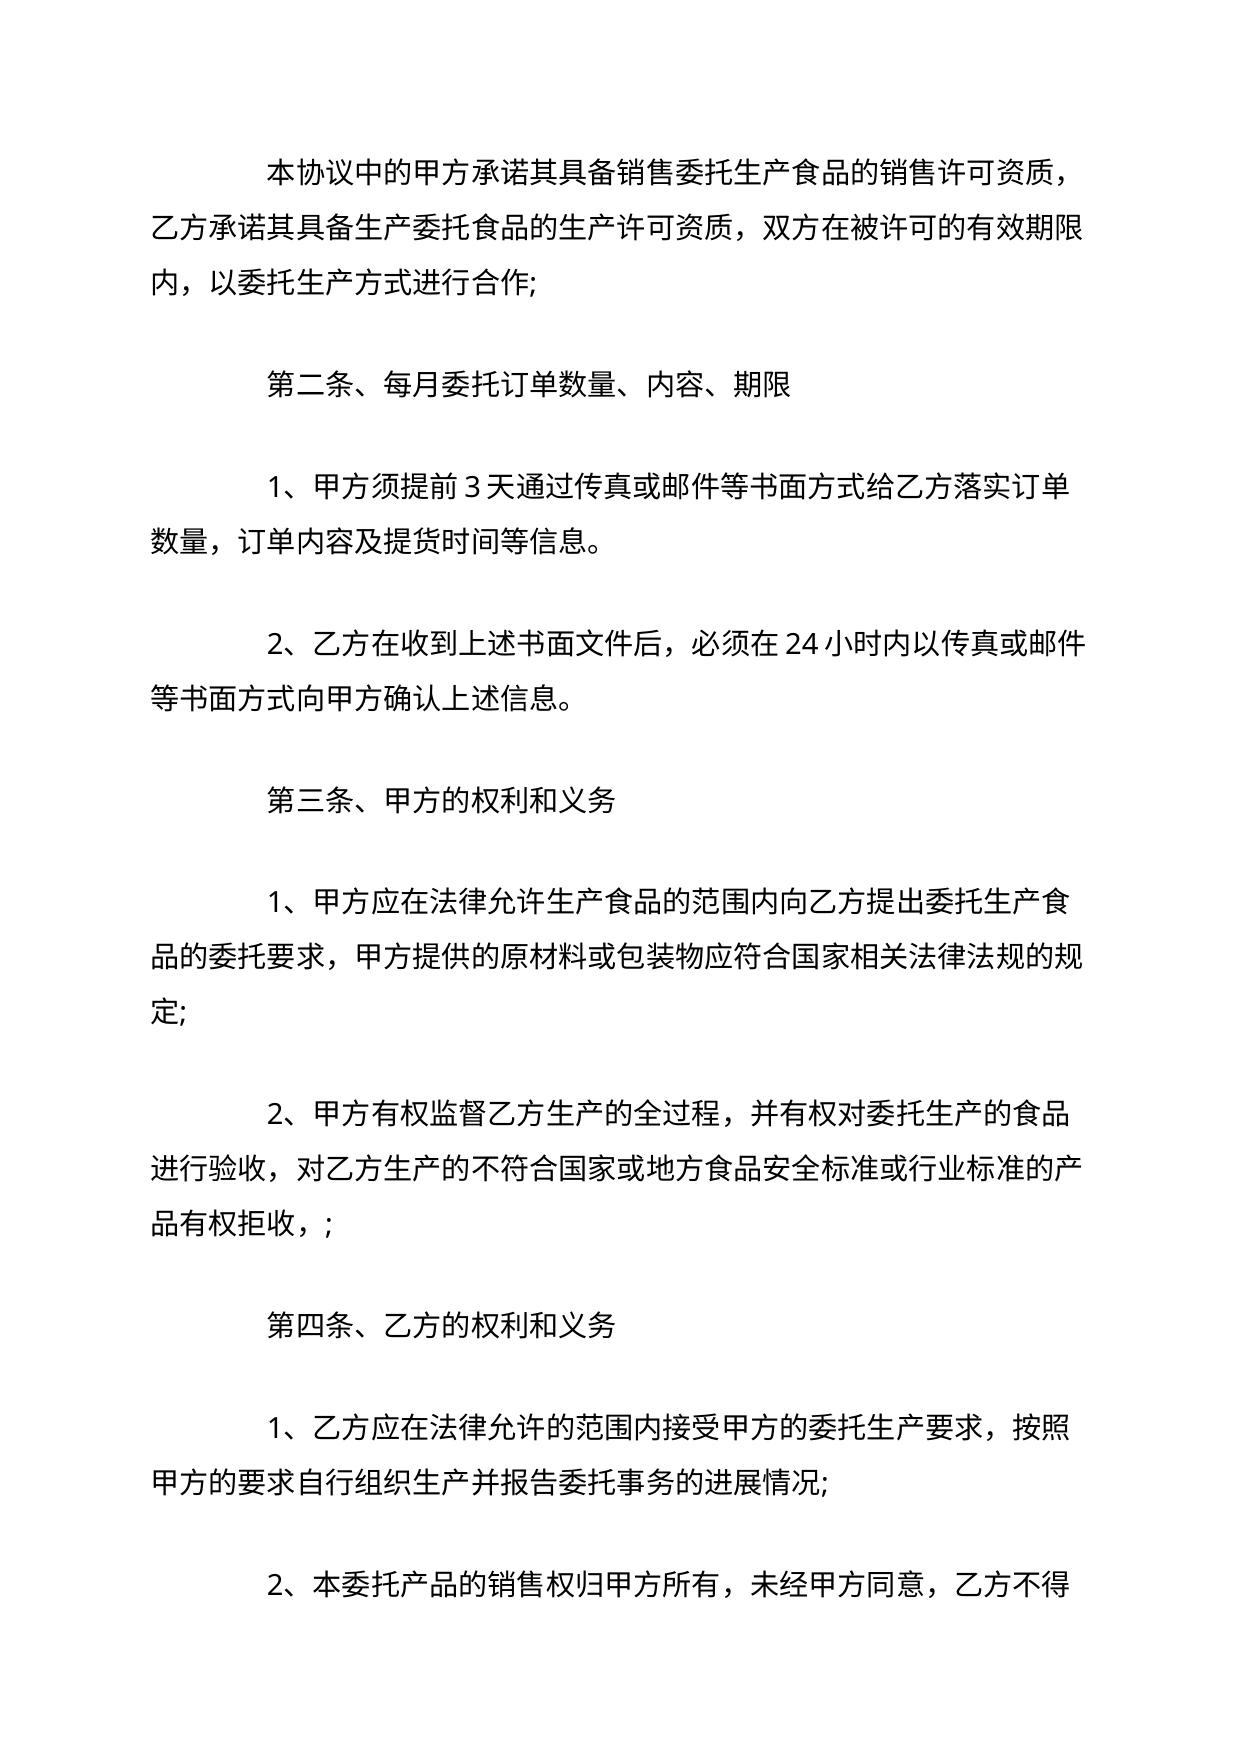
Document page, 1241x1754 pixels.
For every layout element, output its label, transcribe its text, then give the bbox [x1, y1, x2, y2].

text 1、甲方应在法律允许生产食品的范围内向乙方提出委托生产食品的委托要求，甲方提供的原材料或包装物应符合国家相关法律法规的规定; [150, 879, 1090, 1031]
text 本协议中的甲方承诺其具备销售委托生产食品的销售许可资质，乙方承诺其具备生产委托食品的生产许可资质，双方在被许可的有效期限内，以委托生产方式进行合作; [150, 150, 1090, 302]
text 第三条、甲方的权利和义务 [150, 777, 1090, 819]
text 1、甲方须提前3天通过传真或邮件等书面方式给乙方落实订单数量，订单内容及提货时间等信息。 [150, 463, 1090, 561]
text 第四条、乙方的权利和义务 [150, 1303, 1090, 1345]
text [150, 1561, 1090, 1604]
text 1、乙方应在法律允许的范围内接受甲方的委托生产要求，按照甲方的要求自行组织生产并报告委托事务的进展情况; [150, 1404, 1090, 1502]
text 2、甲方有权监督乙方生产的全过程，并有权对委托生产的食品进行验收，对乙方生产的不符合国家或地方食品安全标准或行业标准的产品有权拒收，; [150, 1091, 1090, 1243]
text 第二条、每月委托订单数量、内容、期限 [150, 362, 1090, 404]
text 2、乙方在收到上述书面文件后，必须在24小时内以传真或邮件等书面方式向甲方确认上述信息。 [150, 620, 1090, 718]
